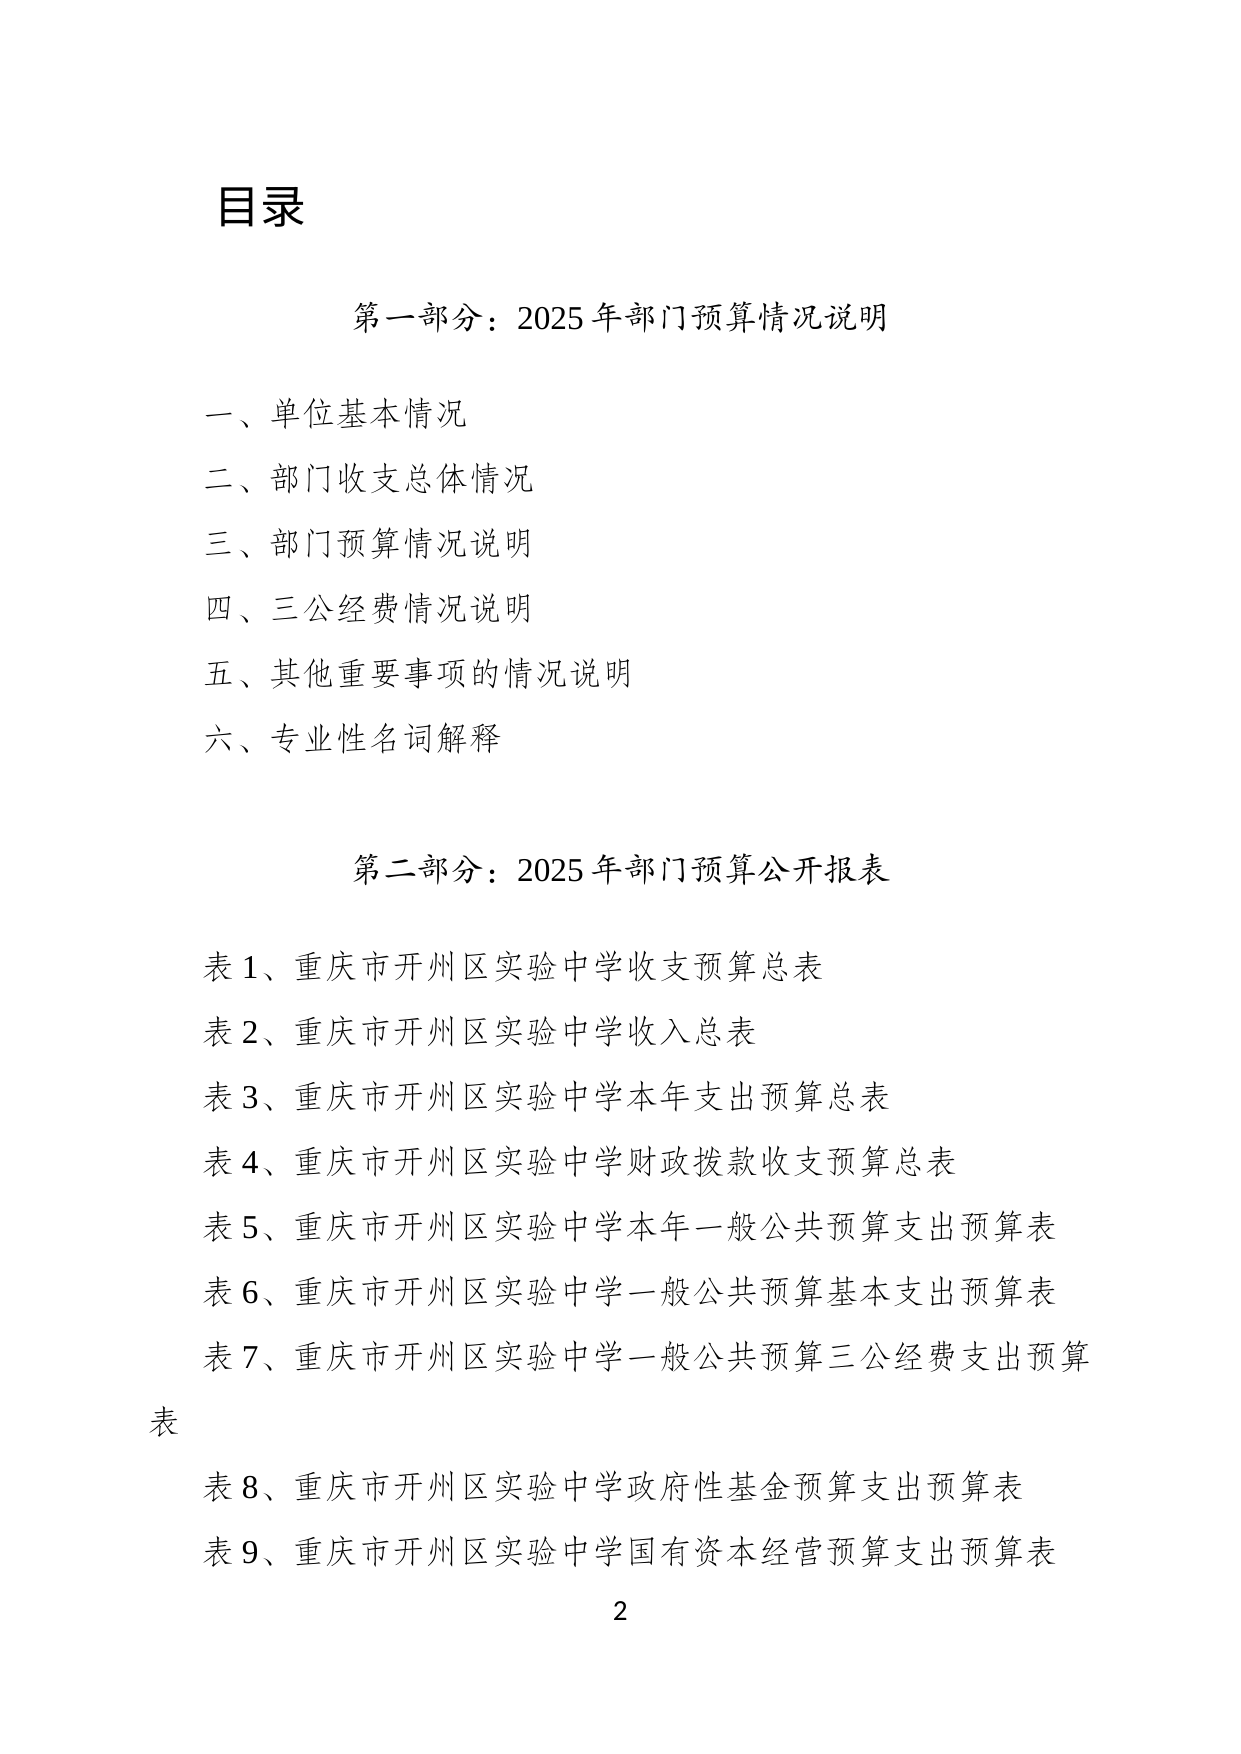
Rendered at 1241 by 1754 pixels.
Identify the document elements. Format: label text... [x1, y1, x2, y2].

text 第一部分：2025年部门预算情况说明 [148, 285, 1092, 350]
text 第二部分：2025年部门预算公开报表 [148, 837, 1092, 902]
text 表4、重庆市开州区实验中学财政拨款收支预算总表 [148, 1130, 1092, 1195]
text 表3、重庆市开州区实验中学本年支出预算总表 [148, 1065, 1092, 1130]
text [148, 155, 1092, 252]
text 六、专业性名词解释 [148, 707, 1092, 772]
text 表9、重庆市开州区实验中学国有资本经营预算支出预算表 [148, 1520, 1092, 1585]
text 表8、重庆市开州区实验中学政府性基金预算支出预算表 [148, 1455, 1092, 1520]
text 二、部门收支总体情况 [148, 447, 1092, 512]
text 表5、重庆市开州区实验中学本年一般公共预算支出预算表 [148, 1195, 1092, 1260]
text 表7、重庆市开州区实验中学一般公共预算“三公”经费支出预算表 [148, 1325, 1092, 1455]
text 三、部门预算情况说明 [148, 512, 1092, 577]
text 四、“三公”经费情况说明 [148, 577, 1092, 642]
text 表2、重庆市开州区实验中学收入总表 [148, 1000, 1092, 1065]
text 五、其他重要事项的情况说明 [148, 642, 1092, 707]
text 表6、重庆市开州区实验中学一般公共预算基本支出预算表 [148, 1260, 1092, 1325]
text 一、单位基本情况 [148, 382, 1092, 447]
text 表1、重庆市开州区实验中学收支预算总表 [148, 935, 1092, 1000]
